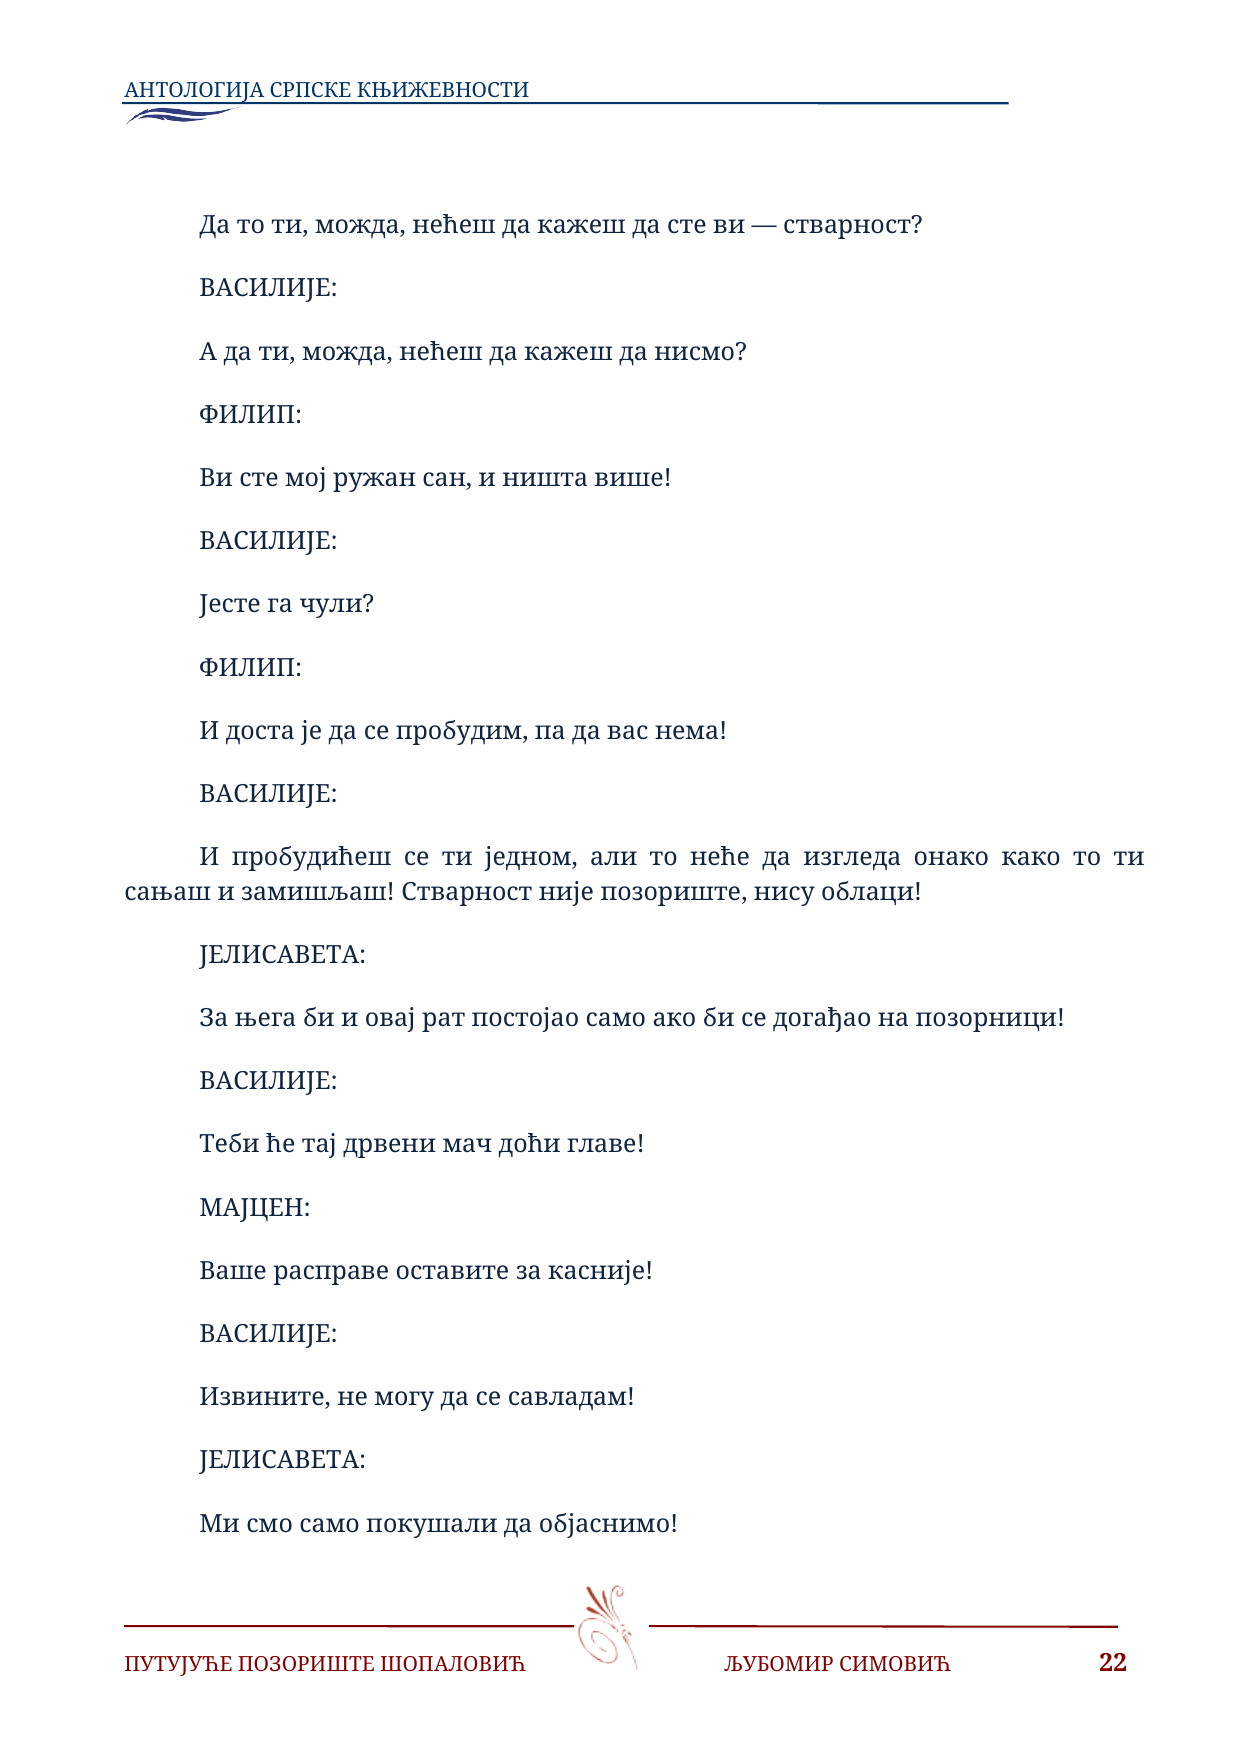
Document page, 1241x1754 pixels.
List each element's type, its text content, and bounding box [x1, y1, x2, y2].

text ФИЛИП: [124, 649, 1146, 683]
text Теби ће тај дрвени мач доћи главе! [124, 1126, 1146, 1160]
text А да ти, можда, нећеш да кажеш да нисмо? [124, 333, 1146, 367]
text Ваше расправе оставите за касније! [124, 1252, 1146, 1287]
text ВАСИЛИЈЕ: [124, 776, 1146, 810]
text И пробудићеш се ти једном, али то неће да изгледа онако како то ти сањаш и замишљаш! Стварност није позориште, нису облаци! [124, 839, 1146, 907]
text ЈЕЛИСАВЕТА: [124, 936, 1146, 970]
text ЈЕЛИСАВЕТА: [124, 1442, 1146, 1476]
text ФИЛИП: [124, 396, 1146, 431]
text За њега би и овај рат постојао само ако би се догађао на позорници! [124, 999, 1146, 1034]
text Да то ти, можда, нећеш да кажеш да сте ви — стварност? [124, 207, 1146, 241]
text ВАСИЛИЈЕ: [124, 270, 1146, 304]
text Ви сте мој ружан сан, и ништа више! [124, 460, 1146, 494]
text Ми смо само покушали да објаснимо! [124, 1505, 1146, 1539]
text ВАСИЛИЈЕ: [124, 1063, 1146, 1097]
text ВАСИЛИЈЕ: [124, 1316, 1146, 1350]
text ВАСИЛИЈЕ: [124, 523, 1146, 557]
text И доста је да се пробудим, па да вас нема! [124, 713, 1146, 747]
text МАЈЦЕН: [124, 1189, 1146, 1223]
text Јесте га чули? [124, 586, 1146, 620]
text Извините, не могу да се савладам! [124, 1379, 1146, 1413]
